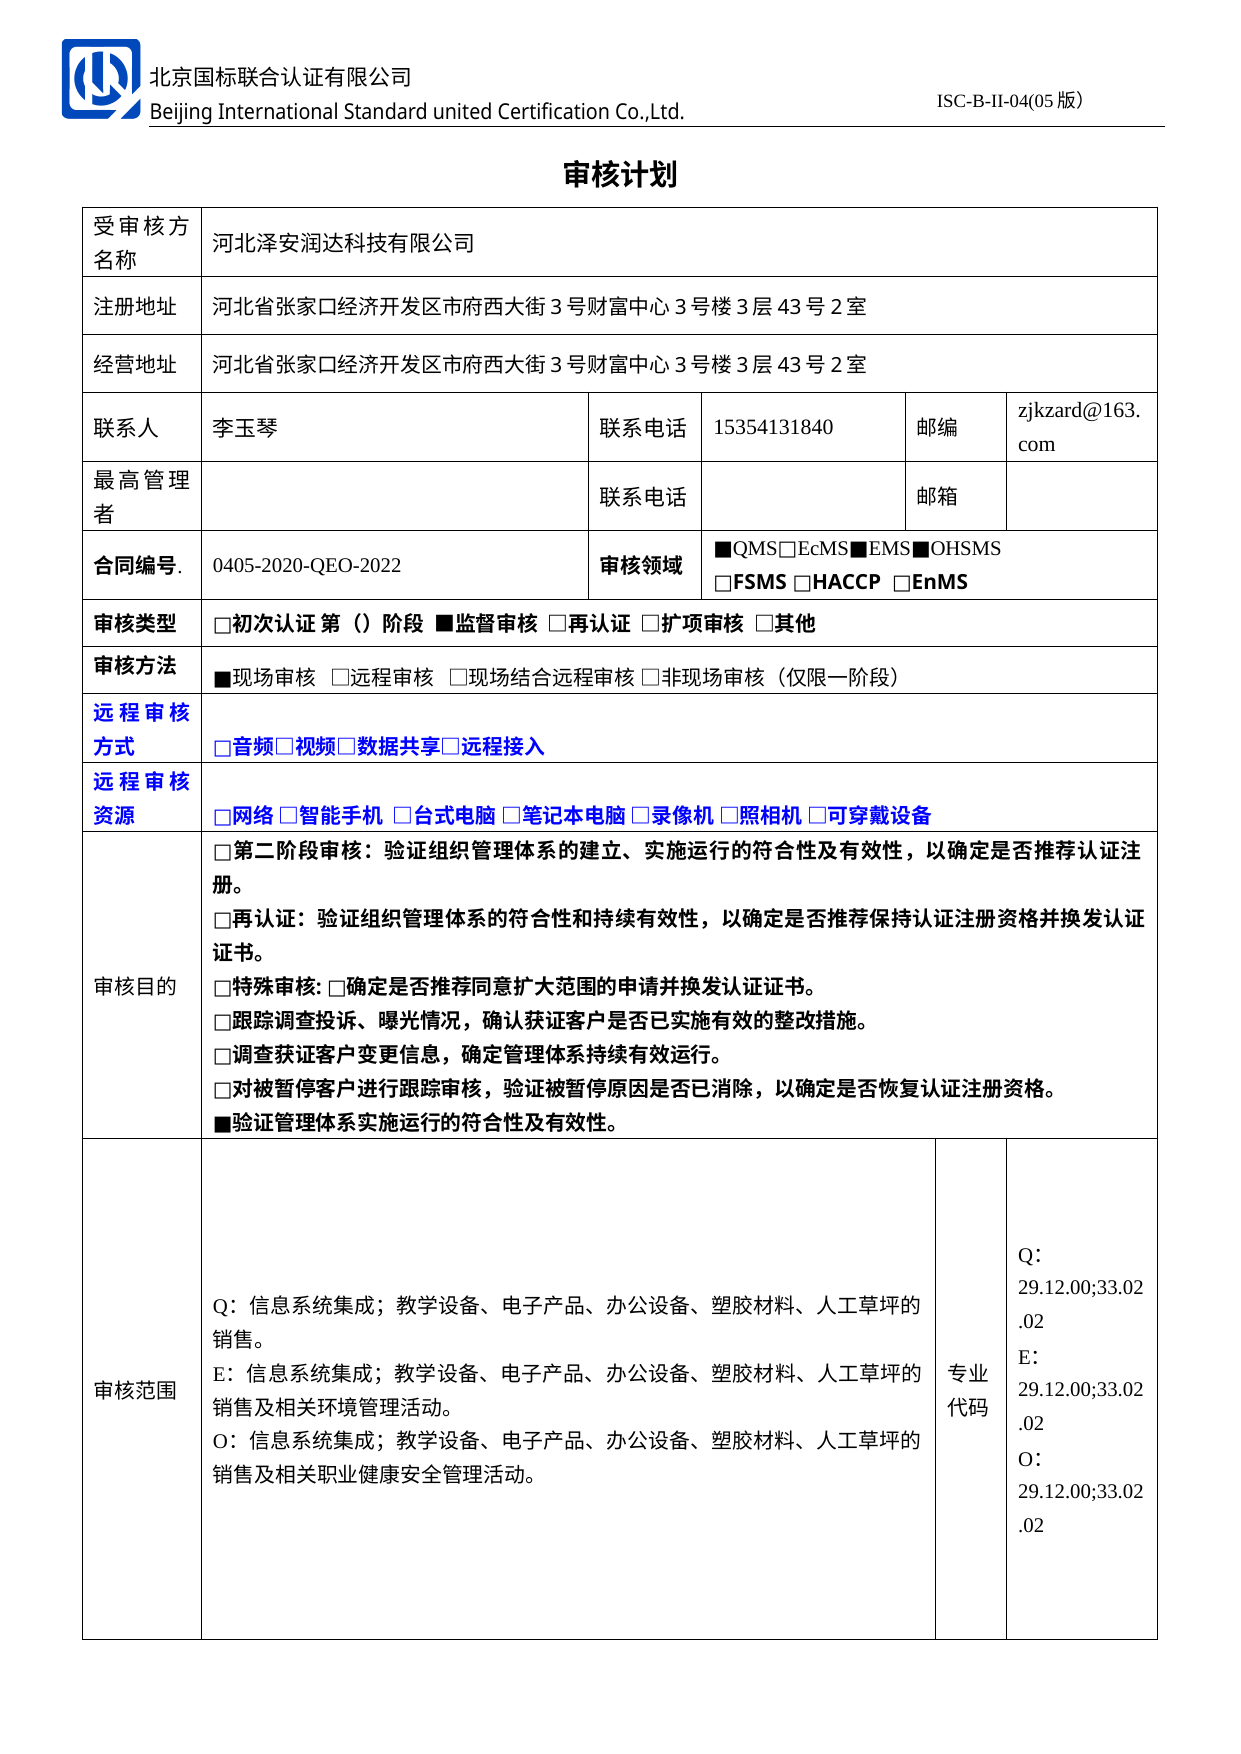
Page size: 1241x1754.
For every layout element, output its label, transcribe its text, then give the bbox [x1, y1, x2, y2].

table_cell Q：29.12.00;33.02.02 E：29.12.00;33.02.02 O：29.12.00;33.02.02 [1007, 1139, 1157, 1639]
table_cell 联系电话 [589, 462, 701, 529]
table_cell [702, 462, 905, 529]
table_cell ■现场审核 □远程审核 □现场结合远程审核 □非现场审核（仅限一阶段） [202, 647, 1157, 693]
picture [61, 39, 141, 119]
table_cell ■QMS□EcMS■EMS■OHSMS □FSMS □HACCP □EnMS [702, 531, 1157, 598]
table_cell zjkzard@163.com [1007, 393, 1157, 461]
table_cell 专业 代码 [936, 1139, 1006, 1639]
table_cell 合同编号. [83, 531, 201, 598]
table_cell 15354131840 [702, 393, 905, 461]
table_cell Q：信息系统集成；教学设备、电子产品、办公设备、塑胶材料、人工草坪的销售。 E：信息系统集成；教学设备、电子产品、办公设备、塑胶材料、人工草坪的销售及相关环境管理活动。 O：信息系统集成；教学设备、电子产品、办公设备、塑胶材料、人工草坪的销售及相关职业健康安全管理活动。 [202, 1139, 935, 1639]
table_cell □音频□视频□数据共享□远程接入 [202, 694, 1157, 762]
table_cell 河北省张家口经济开发区市府西大街3号财富中心3号楼3层43号2室 [202, 277, 1157, 334]
table_cell 审核方法 [83, 647, 201, 693]
table_cell 审核类型 [83, 600, 201, 646]
table_header 河北泽安润达科技有限公司 [202, 208, 1157, 276]
table_cell 李玉琴 [202, 393, 588, 461]
table_cell 0405-2020-QEO-2022 [202, 531, 588, 598]
text 审核计划 [75, 139, 1165, 207]
table_cell 联系电话 [589, 393, 701, 461]
table_cell □初次认证 第（）阶段 ■监督审核 □再认证 □扩项审核 □其他 [202, 600, 1157, 646]
table_cell 注册地址 [83, 277, 201, 334]
table_cell 审核目的 [83, 832, 201, 1138]
table_cell 远程审核资源 [83, 763, 201, 831]
table_cell □第二阶段审核：验证组织管理体系的建立、实施运行的符合性及有效性，以确定是否推荐认证注册。 □再认证：验证组织管理体系的符合性和持续有效性，以确定是否推荐保持认证注册资格并换发认证证书。 □特殊审核: □确定是否推荐同意扩大范围的申请并换发认证证书。 □跟踪调查投诉、曝光情况，确认获证客户是否已实施有效的整改措施。 □调查获证客户变更信息，确定管理体系持续有效运行。 □对被暂停客户进行跟踪审核，验证被暂停原因是否已消除，以确定是否恢复认证注册资格。 ■验证管理体系实施运行的符合性及有效性。 [202, 832, 1157, 1138]
table_cell 经营地址 [83, 335, 201, 392]
table_header 受审核方名称 [83, 208, 201, 276]
table_cell □网络 □智能手机 □台式电脑 □笔记本电脑 □录像机 □照相机 □可穿戴设备 [202, 763, 1157, 831]
table_cell [1007, 462, 1157, 529]
table_cell 邮编 [906, 393, 1006, 461]
table_cell 审核领域 [589, 531, 701, 598]
table_cell 远程审核方式 [83, 694, 201, 762]
table_cell 审核范围 [83, 1139, 201, 1639]
table_cell 河北省张家口经济开发区市府西大街3号财富中心3号楼3层43号2室 [202, 335, 1157, 392]
table_cell 联系人 [83, 393, 201, 461]
table_cell 邮箱 [906, 462, 1006, 529]
table_cell 最高管理者 [83, 462, 201, 529]
table_cell [202, 462, 588, 529]
